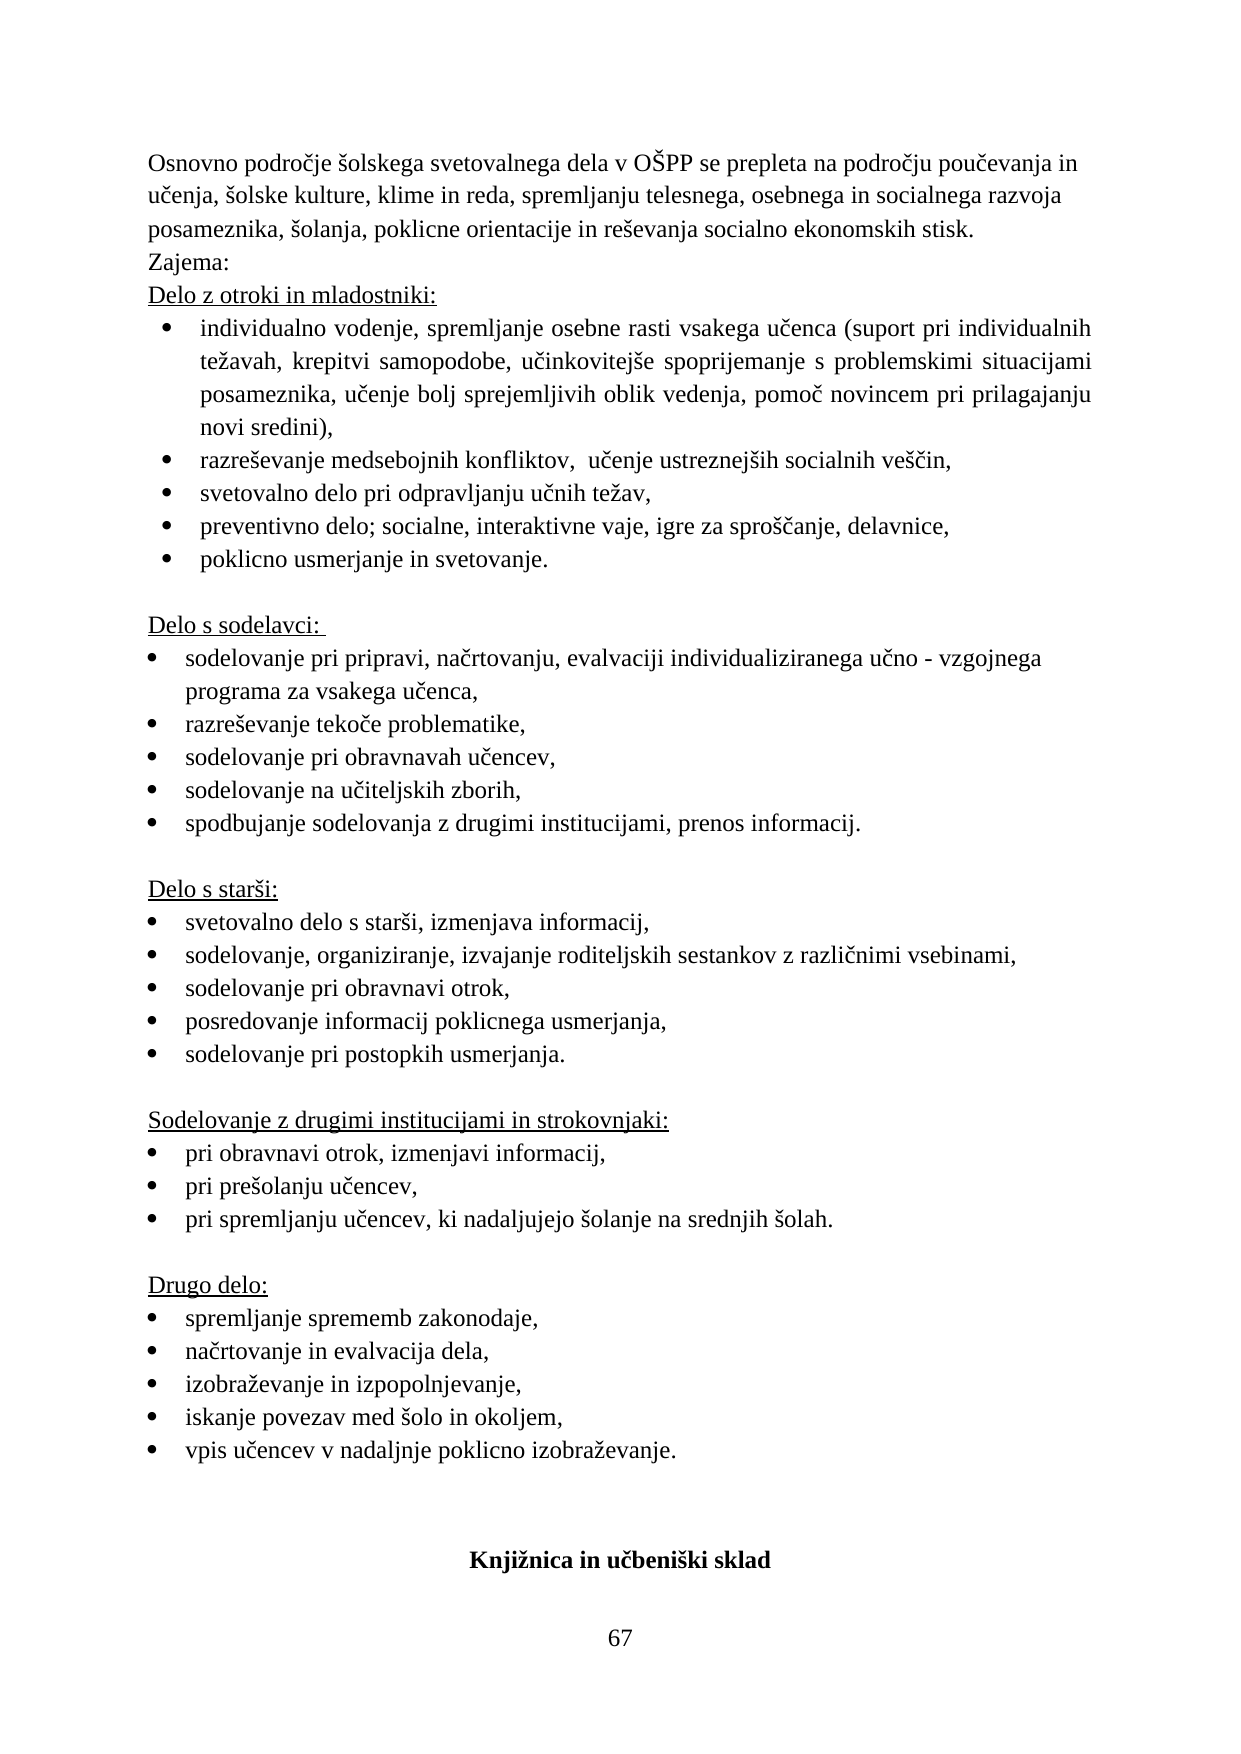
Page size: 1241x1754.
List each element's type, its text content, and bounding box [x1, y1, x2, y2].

list sodelovanje pri obravnavah učencev, [148, 742, 1093, 771]
list sodelovanje na učiteljskih zborih, [148, 775, 1093, 804]
text Delo z otroki in mladostniki: [148, 280, 1093, 308]
list sodelovanje, organiziranje, izvajanje roditeljskih sestankov z različnimi vsebinami, [148, 940, 1093, 969]
list svetovalno delo pri odpravljanju učnih težav, [162, 478, 1093, 507]
text Knjižnica in učbeniški sklad [148, 1546, 1093, 1574]
text Zajema: [148, 247, 1093, 275]
list izobraževanje in izpopolnjevanje, [148, 1369, 1093, 1398]
list razreševanje medsebojnih konfliktov, učenje ustreznejših socialnih veščin, [162, 445, 1093, 473]
text Drugo delo: [148, 1270, 1093, 1299]
list individualno vodenje, spremljanje osebne rasti vsakega učenca (suport pri individualnih težavah, krepitvi samopodobe, učinkovitejše spoprijemanje s problemskimi situacijami posameznika, učenje bolj sprejemljivih oblik vedenja, pomoč novincem pri prilagajanju novi sredini), [162, 313, 1093, 441]
list sodelovanje pri postopkih usmerjanja. [148, 1039, 1093, 1068]
list razreševanje tekoče problematike, [148, 709, 1093, 738]
list sodelovanje pri pripravi, načrtovanju, evalvaciji individualiziranega učno - vzgojnega programa za vsakega učenca, [148, 643, 1093, 705]
list svetovalno delo s starši, izmenjava informacij, [148, 907, 1093, 936]
text Osnovno področje šolskega svetovalnega dela v OŠPP se prepleta na področju poučevanja in učenja, šolske kulture, klime in reda, spremljanju telesnega, osebnega in socialnega razvoja posameznika, šolanja, poklicne orientacije in reševanja socialno ekonomskih stisk. [148, 148, 1093, 242]
list načrtovanje in evalvacija dela, [148, 1336, 1093, 1365]
list preventivno delo; socialne, interaktivne vaje, igre za sproščanje, delavnice, [162, 511, 1093, 539]
text Delo s starši: [148, 874, 1093, 903]
list posredovanje informacij poklicnega usmerjanja, [148, 1006, 1093, 1035]
list spodbujanje sodelovanja z drugimi institucijami, prenos informacij. [148, 808, 1093, 837]
text Sodelovanje z drugimi institucijami in strokovnjaki: [148, 1105, 1093, 1134]
text Delo s sodelavci: [148, 610, 1093, 639]
list spremljanje sprememb zakonodaje, [148, 1303, 1093, 1332]
list pri spremljanju učencev, ki nadaljujejo šolanje na srednjih šolah. [148, 1204, 1093, 1233]
list pri prešolanju učencev, [148, 1171, 1093, 1200]
list poklicno usmerjanje in svetovanje. [162, 544, 1093, 573]
list iskanje povezav med šolo in okoljem, [148, 1402, 1093, 1431]
list vpis učencev v nadaljnje poklicno izobraževanje. [148, 1435, 1093, 1464]
list sodelovanje pri obravnavi otrok, [148, 973, 1093, 1002]
list pri obravnavi otrok, izmenjavi informacij, [148, 1138, 1093, 1167]
